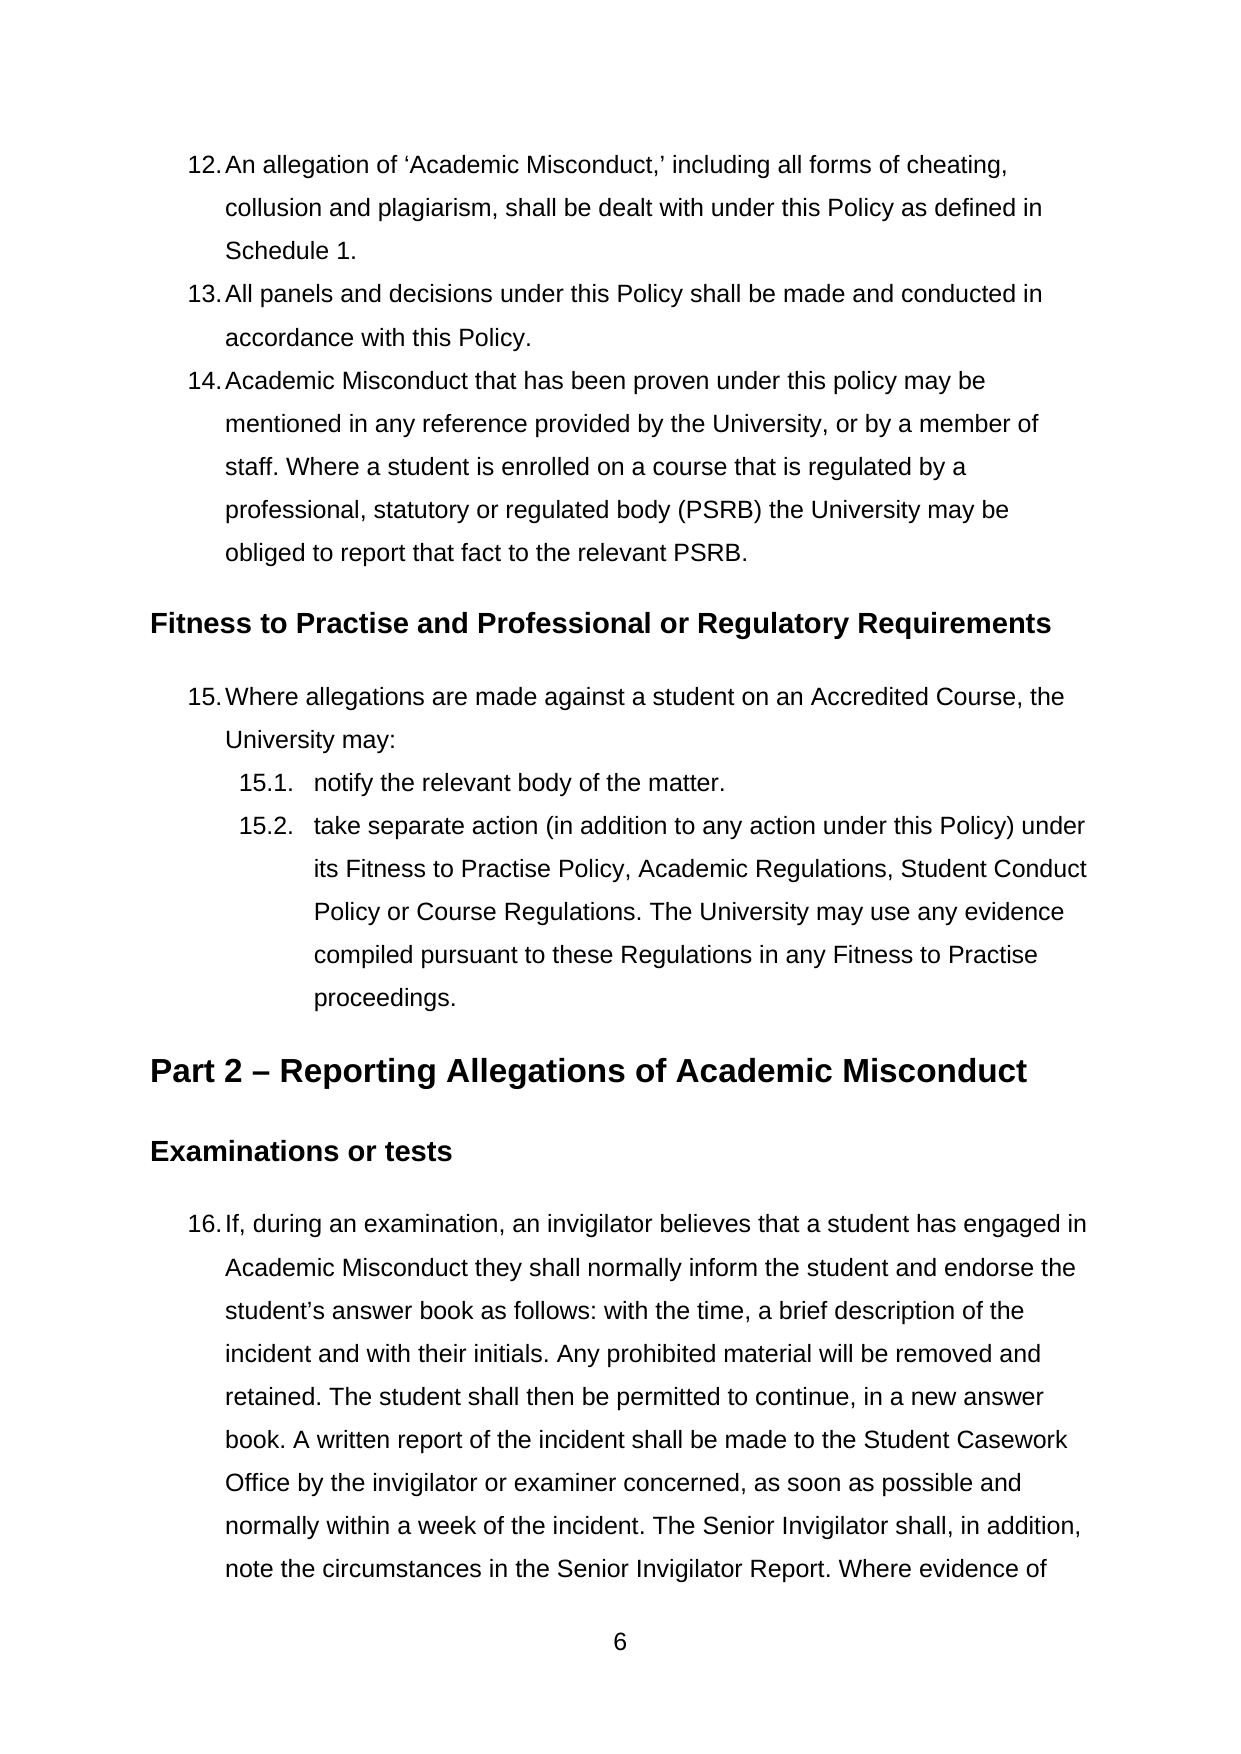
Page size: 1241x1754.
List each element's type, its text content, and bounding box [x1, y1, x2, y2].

list Where allegations are made against a student on an Accredited Course, the University may: [187, 682, 1090, 753]
subtitle Part 2 – Reporting Allegations of Academic Misconduct [150, 1052, 1090, 1090]
list An allegation of ‘Academic Misconduct,’ including all forms of cheating, collusion and plagiarism, shall be dealt with under this Policy as defined in Schedule 1. [187, 150, 1090, 265]
subtitle Fitness to Practise and Professional or Regulatory Requirements [150, 606, 1090, 640]
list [187, 1209, 1090, 1583]
list notify the relevant body of the matter. [238, 768, 1090, 797]
list All panels and decisions under this Policy shall be made and conducted in accordance with this Policy. [187, 279, 1090, 351]
list Academic Misconduct that has been proven under this policy may be mentioned in any reference provided by the University, or by a member of staff. Where a student is enrolled on a course that is regulated by a professional, statutory or regulated body (PSRB) the University may be obliged to report that fact to the relevant PSRB. [187, 366, 1090, 567]
list take separate action (in addition to any action under this Policy) under its Fitness to Practise Policy, Academic Regulations, Student Conduct Policy or Course Regulations. The University may use any evidence compiled pursuant to these Regulations in any Fitness to Practise proceedings. [238, 811, 1090, 1012]
subtitle Examinations or tests [150, 1134, 1090, 1168]
